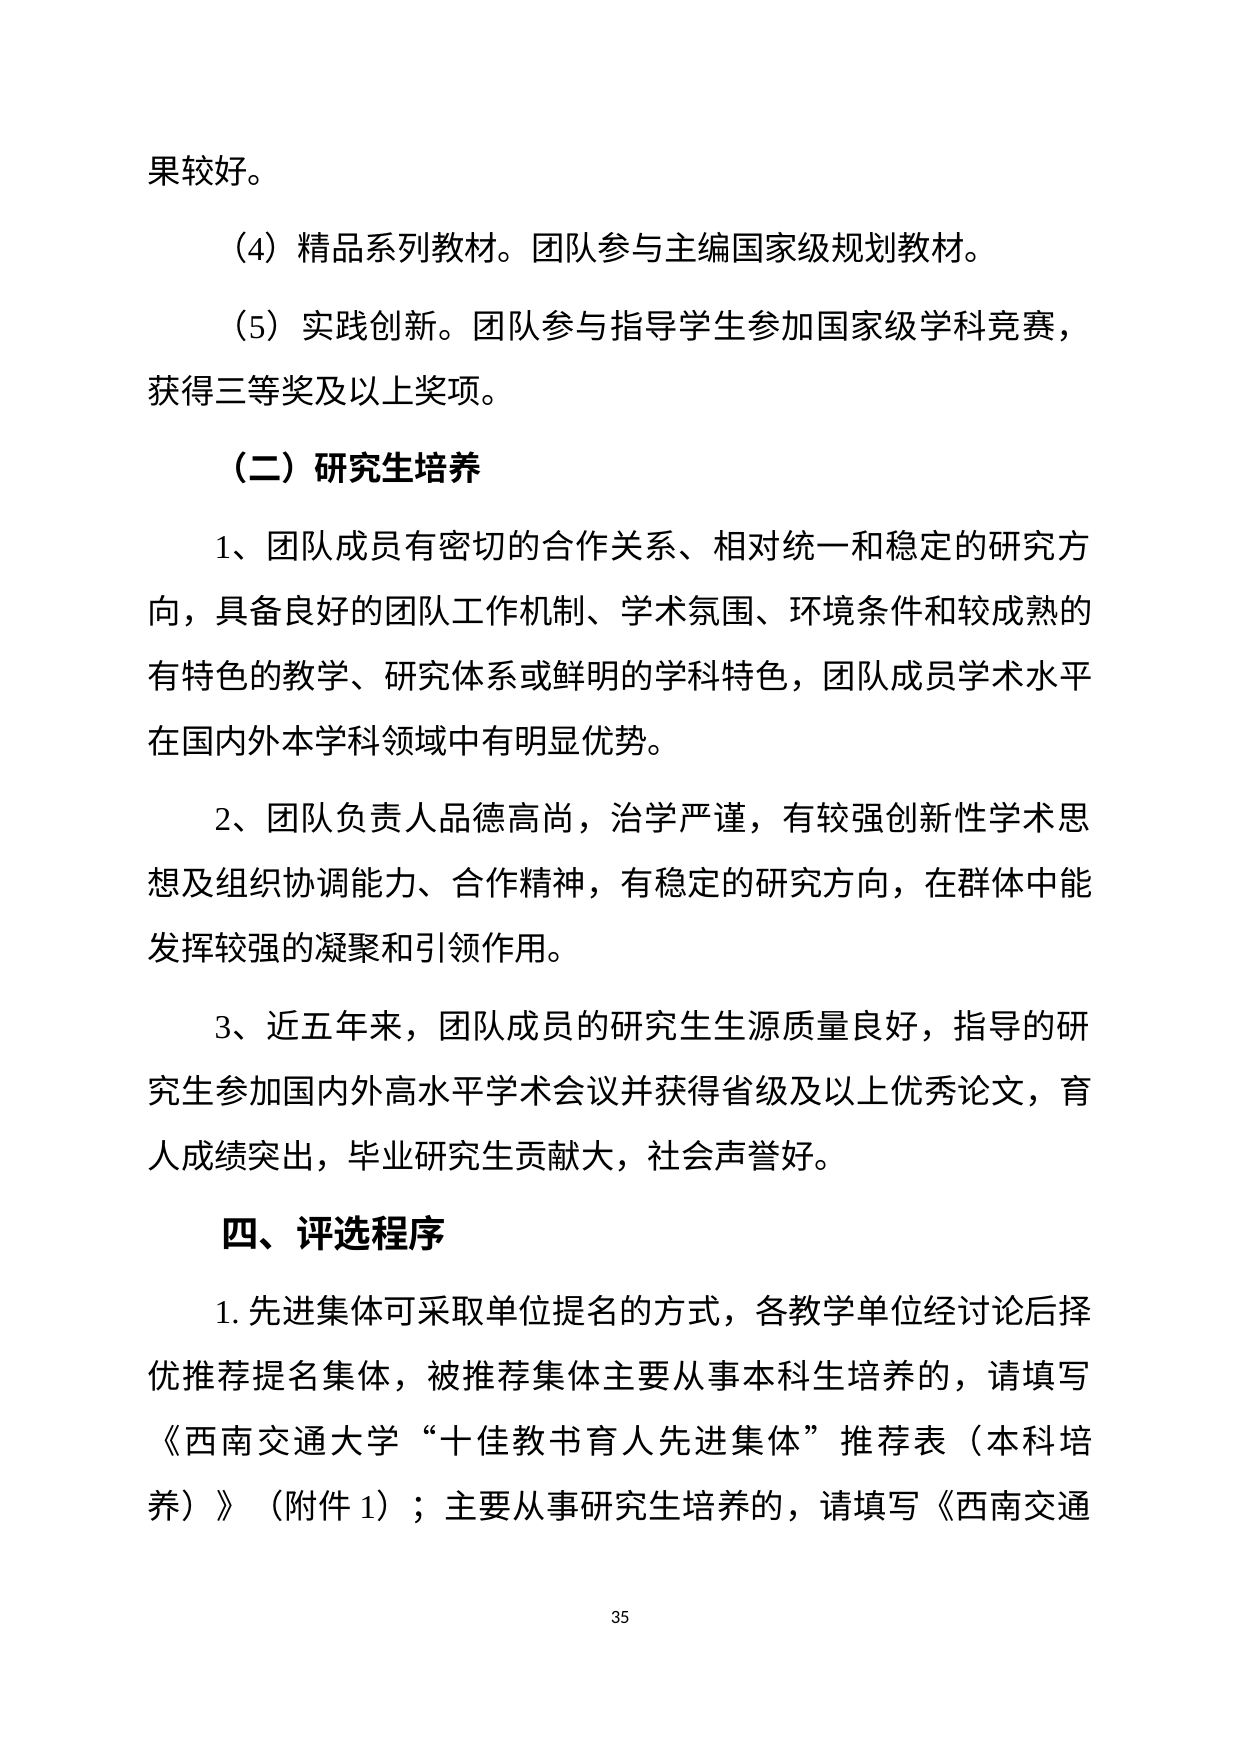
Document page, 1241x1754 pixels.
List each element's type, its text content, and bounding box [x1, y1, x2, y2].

text 四、评选程序 [148, 1198, 1092, 1263]
text （4）精品系列教材。团队参与主编国家级规划教材。 [148, 213, 1092, 278]
text （5）实践创新。团队参与指导学生参加国家级学科竞赛，获得三等奖及以上奖项。 [148, 291, 1092, 421]
text 3、近五年来，团队成员的研究生生源质量良好，指导的研究生参加国内外高水平学术会议并获得省级及以上优秀论文，育人成绩突出，毕业研究生贡献大，社会声誉好。 [148, 991, 1092, 1186]
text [148, 136, 1092, 201]
text 2、团队负责人品德高尚，治学严谨，有较强创新性学术思想及组织协调能力、合作精神，有稳定的研究方向，在群体中能发挥较强的凝聚和引领作用。 [148, 783, 1092, 978]
text 1、团队成员有密切的合作关系、相对统一和稳定的研究方向，具备良好的团队工作机制、学术氛围、环境条件和较成熟的有特色的教学、研究体系或鲜明的学科特色，团队成员学术水平在国内外本学科领域中有明显优势。 [148, 511, 1092, 771]
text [148, 1276, 1092, 1536]
text （二）研究生培养 [148, 433, 1092, 498]
